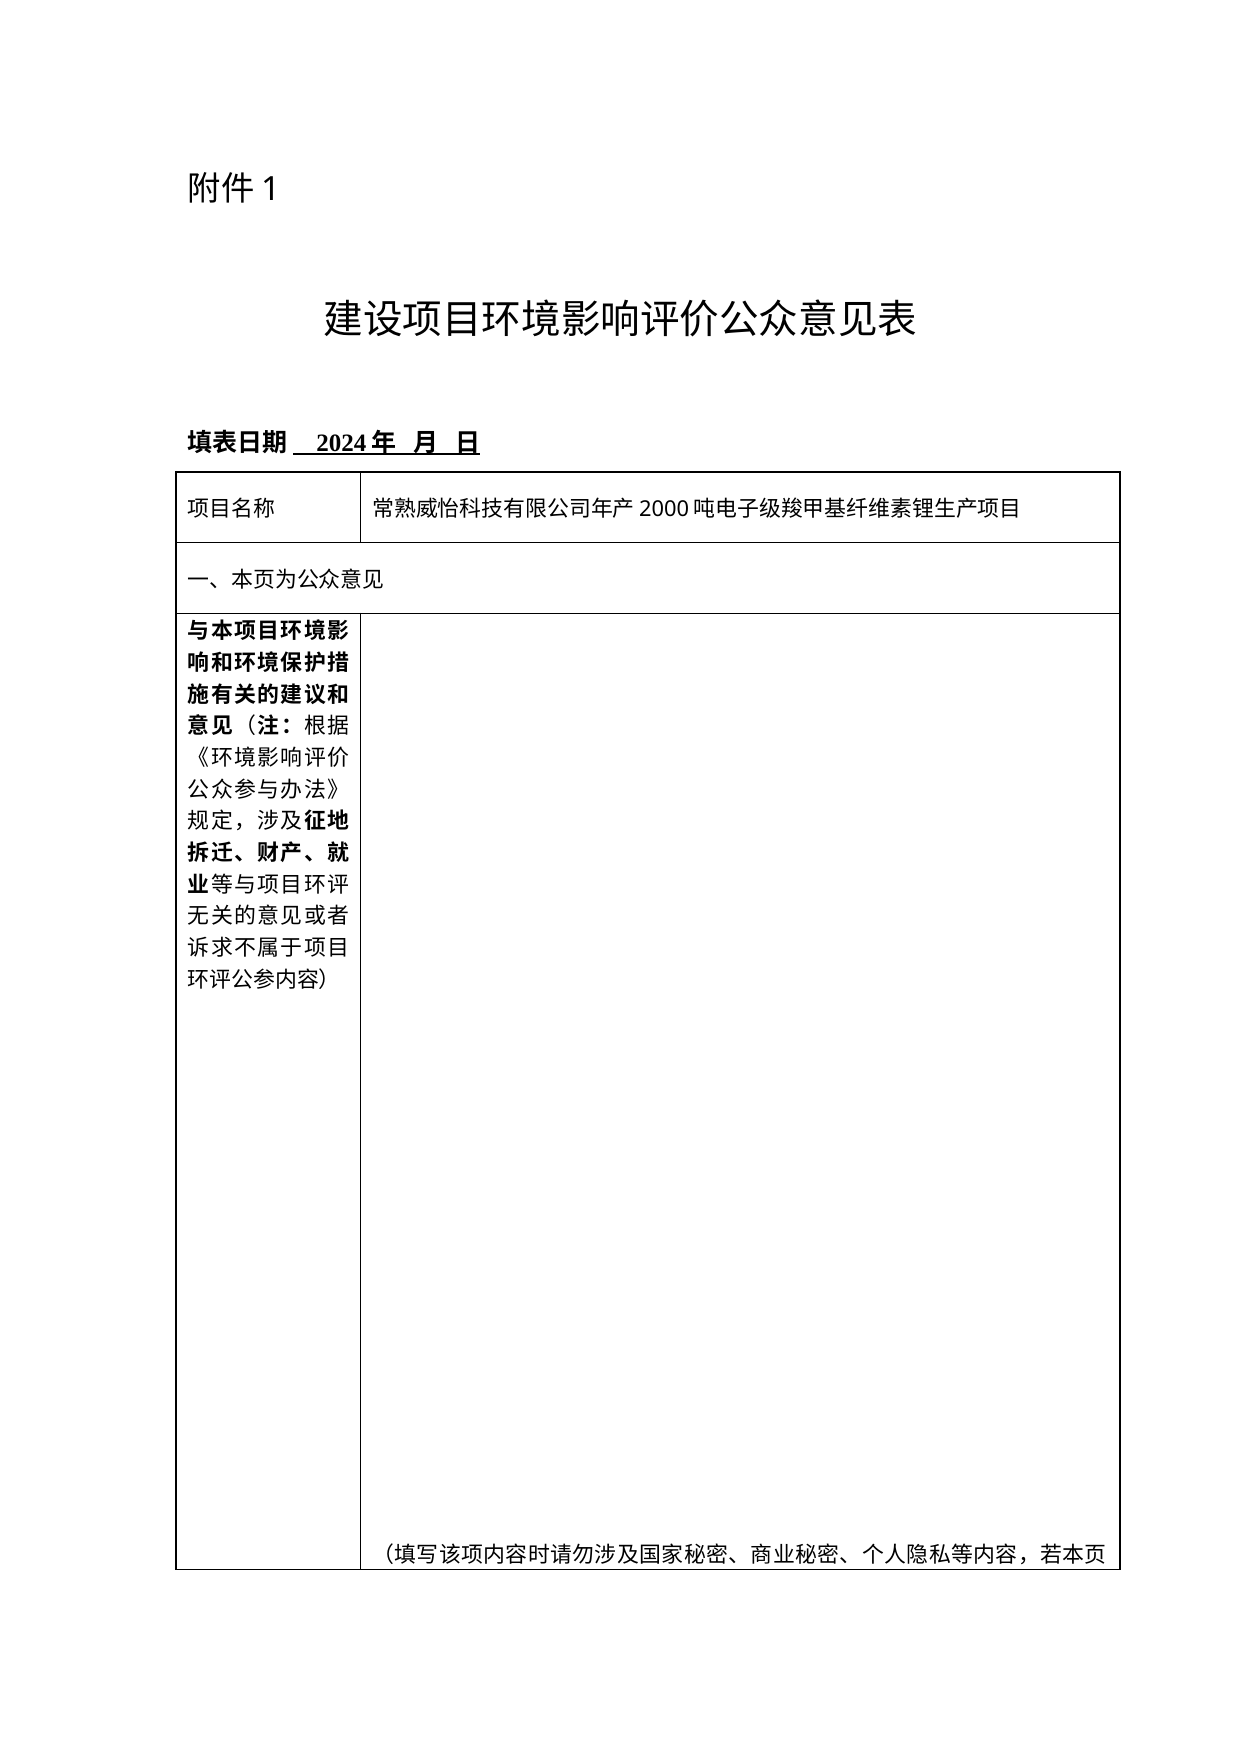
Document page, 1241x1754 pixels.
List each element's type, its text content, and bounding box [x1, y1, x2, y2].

table_header 项目名称 [177, 473, 360, 542]
table_header 常熟威怡科技有限公司年产2000吨电子级羧甲基纤维素锂生产项目 [361, 473, 1119, 542]
text 建设项目环境影响评价公众意见表 [187, 288, 1053, 345]
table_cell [177, 614, 360, 1569]
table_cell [361, 614, 1119, 1569]
text 填表日期 2024年 月 日 [187, 422, 1053, 458]
table_cell 一、本页为公众意见 [177, 543, 1119, 612]
text 附件1 [187, 162, 1053, 210]
